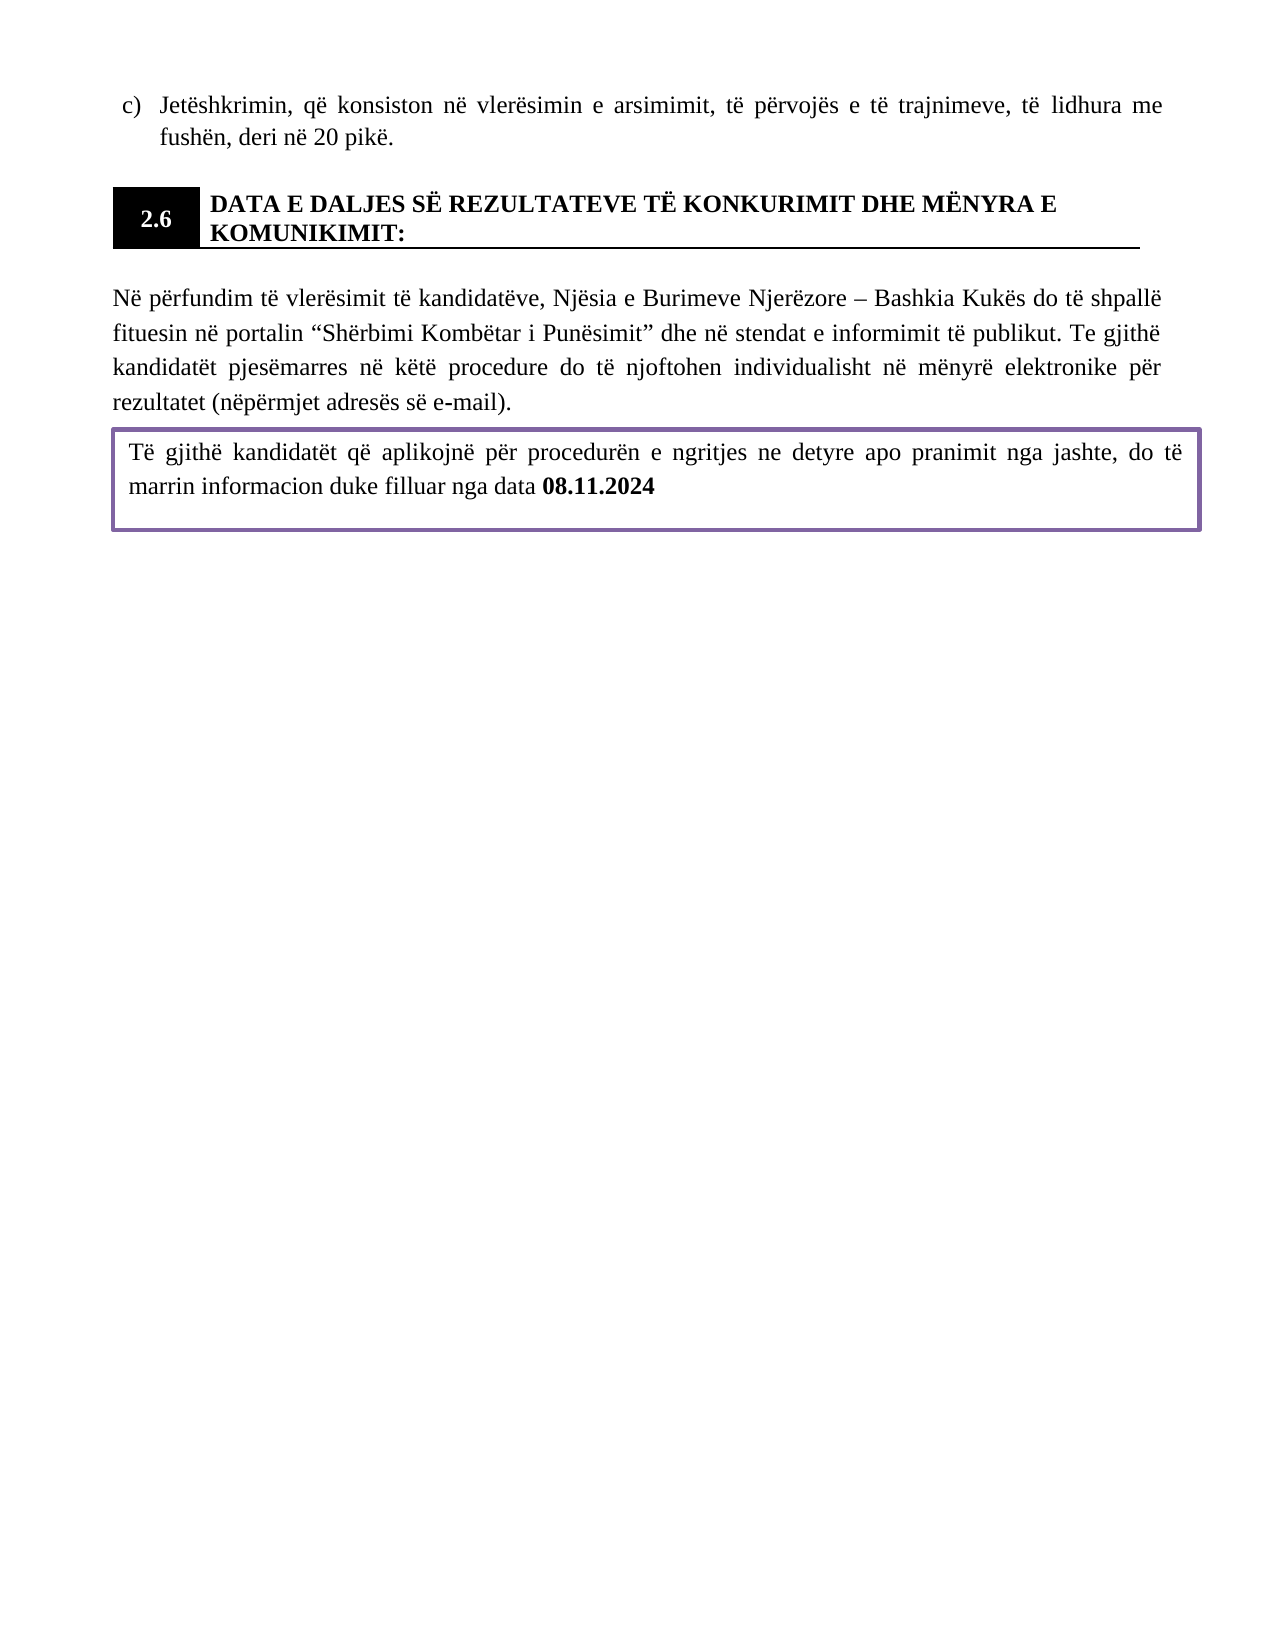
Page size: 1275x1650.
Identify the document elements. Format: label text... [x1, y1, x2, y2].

text Në përfundim të vlerësimit të kandidatëve, Njësia e Burimeve Njerëzore – Bashkia Kukës do të shpallë fituesin në portalin “Shërbimi Kombëtar i Punësimit” dhe në stendat e informimit të publikut. Te gjithë kandidatët pjesëmarres në këtë procedure do të njoftohen individualisht në mënyrë elektronike për rezultatet (nëpërmjet adresës së e-mail). [112, 283, 1162, 416]
table_header DATA E DALJES SË REZULTATEVE TË KONKURIMIT DHE MËNYRA E KOMUNIKIMIT: [200, 187, 1140, 247]
list Jetëshkrimin, që konsiston në vlerësimin e arsimimit, të përvojës e të trajnimeve, të lidhura me fushën, deri në 20 pikë. [122, 90, 1162, 150]
table_header 2.6 [115, 189, 198, 247]
